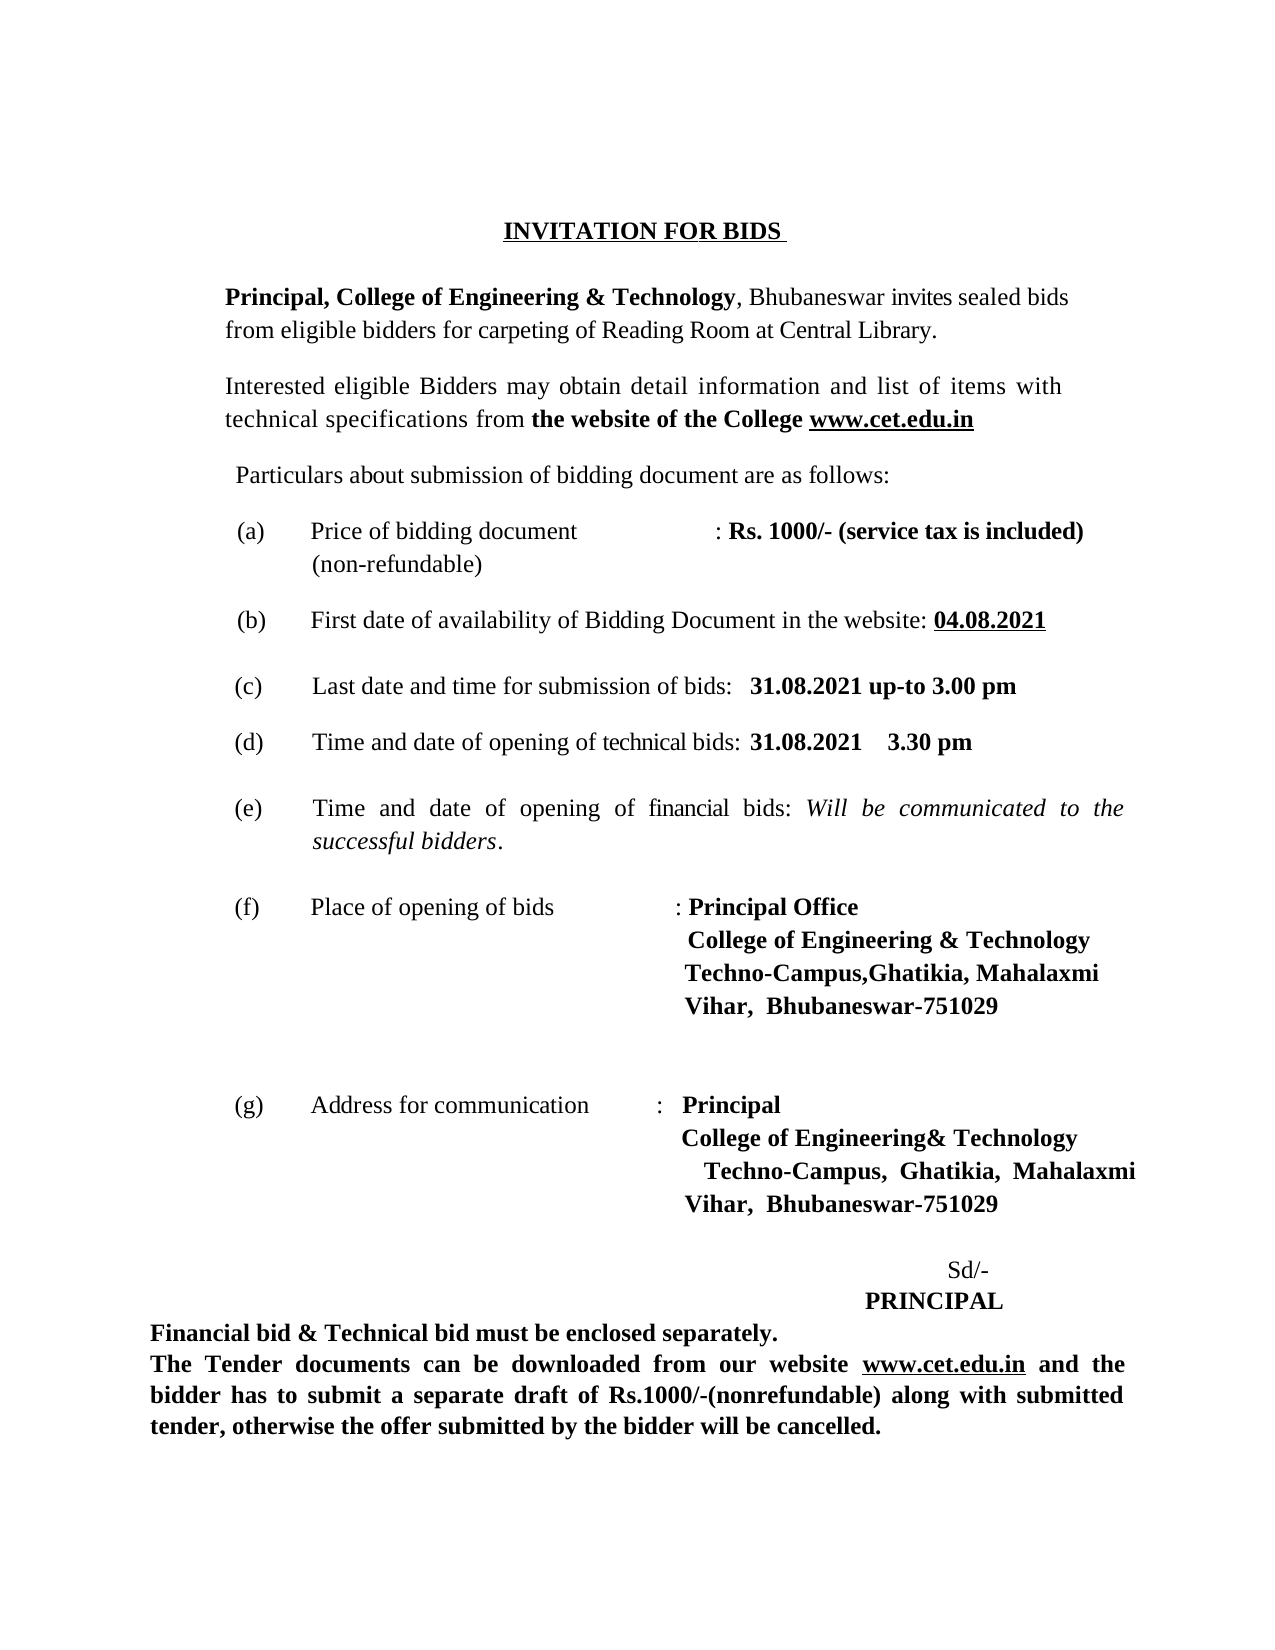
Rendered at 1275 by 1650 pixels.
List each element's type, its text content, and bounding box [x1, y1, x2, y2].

text Techno-Campus, Ghatikia, Mahalaxmi Vihar, Bhubaneswar-751029 [234, 1156, 1136, 1218]
text College of Engineering & Technology Techno-Campus,Ghatikia, Mahalaxmi Vihar, Bhubaneswar-751029 [225, 925, 1136, 1020]
text (e) Time and date of opening of financial bids: Will be communicated to the successful bidders. [234, 793, 1125, 855]
text College of Engineering& Technology [234, 1123, 1144, 1152]
text Interested eligible Bidders may obtain detail information and list of items with technical specifications from the website of the College www.cet.edu.in [158, 371, 1063, 433]
text The Tender documents can be downloaded from our website www.cet.edu.in and the bidder has to submit a separate draft of Rs.1000/-(nonrefundable) along with submitted tender, otherwise the offer submitted by the bidder will be cancelled. [150, 1346, 1125, 1440]
text (non-refundable) [312, 549, 1125, 578]
text INVITATION FOR BIDS [159, 216, 1125, 245]
text Particulars about submission of bidding document are as follows: [162, 460, 1125, 489]
text (c) Last date and time for submission of bids: 31.08.2021 up-to 3.00 pm [234, 671, 1125, 700]
text Principal, College of Engineering & Technology, Bhubaneswar invites sealed bids from eligible bidders for carpeting of Reading Room at Central Library. [225, 282, 1117, 344]
text (d) Time and date of opening of technical bids: 31.08.2021 3.30 pm [234, 727, 1125, 756]
text (f) Place of opening of bids : Principal Office [234, 892, 1136, 921]
text (g) Address for communication : Principal [234, 1090, 1144, 1119]
text PRINCIPAL [187, 1288, 1125, 1315]
text Financial bid & Technical bid must be enclosed separately. [150, 1315, 1125, 1346]
text (b) First date of availability of Bidding Document in the website: 04.08.2021 [237, 605, 1125, 634]
text (a) Price of bidding document : Rs. 1000/- (service tax is included) [237, 516, 1125, 545]
text Sd/- [900, 1255, 1125, 1284]
